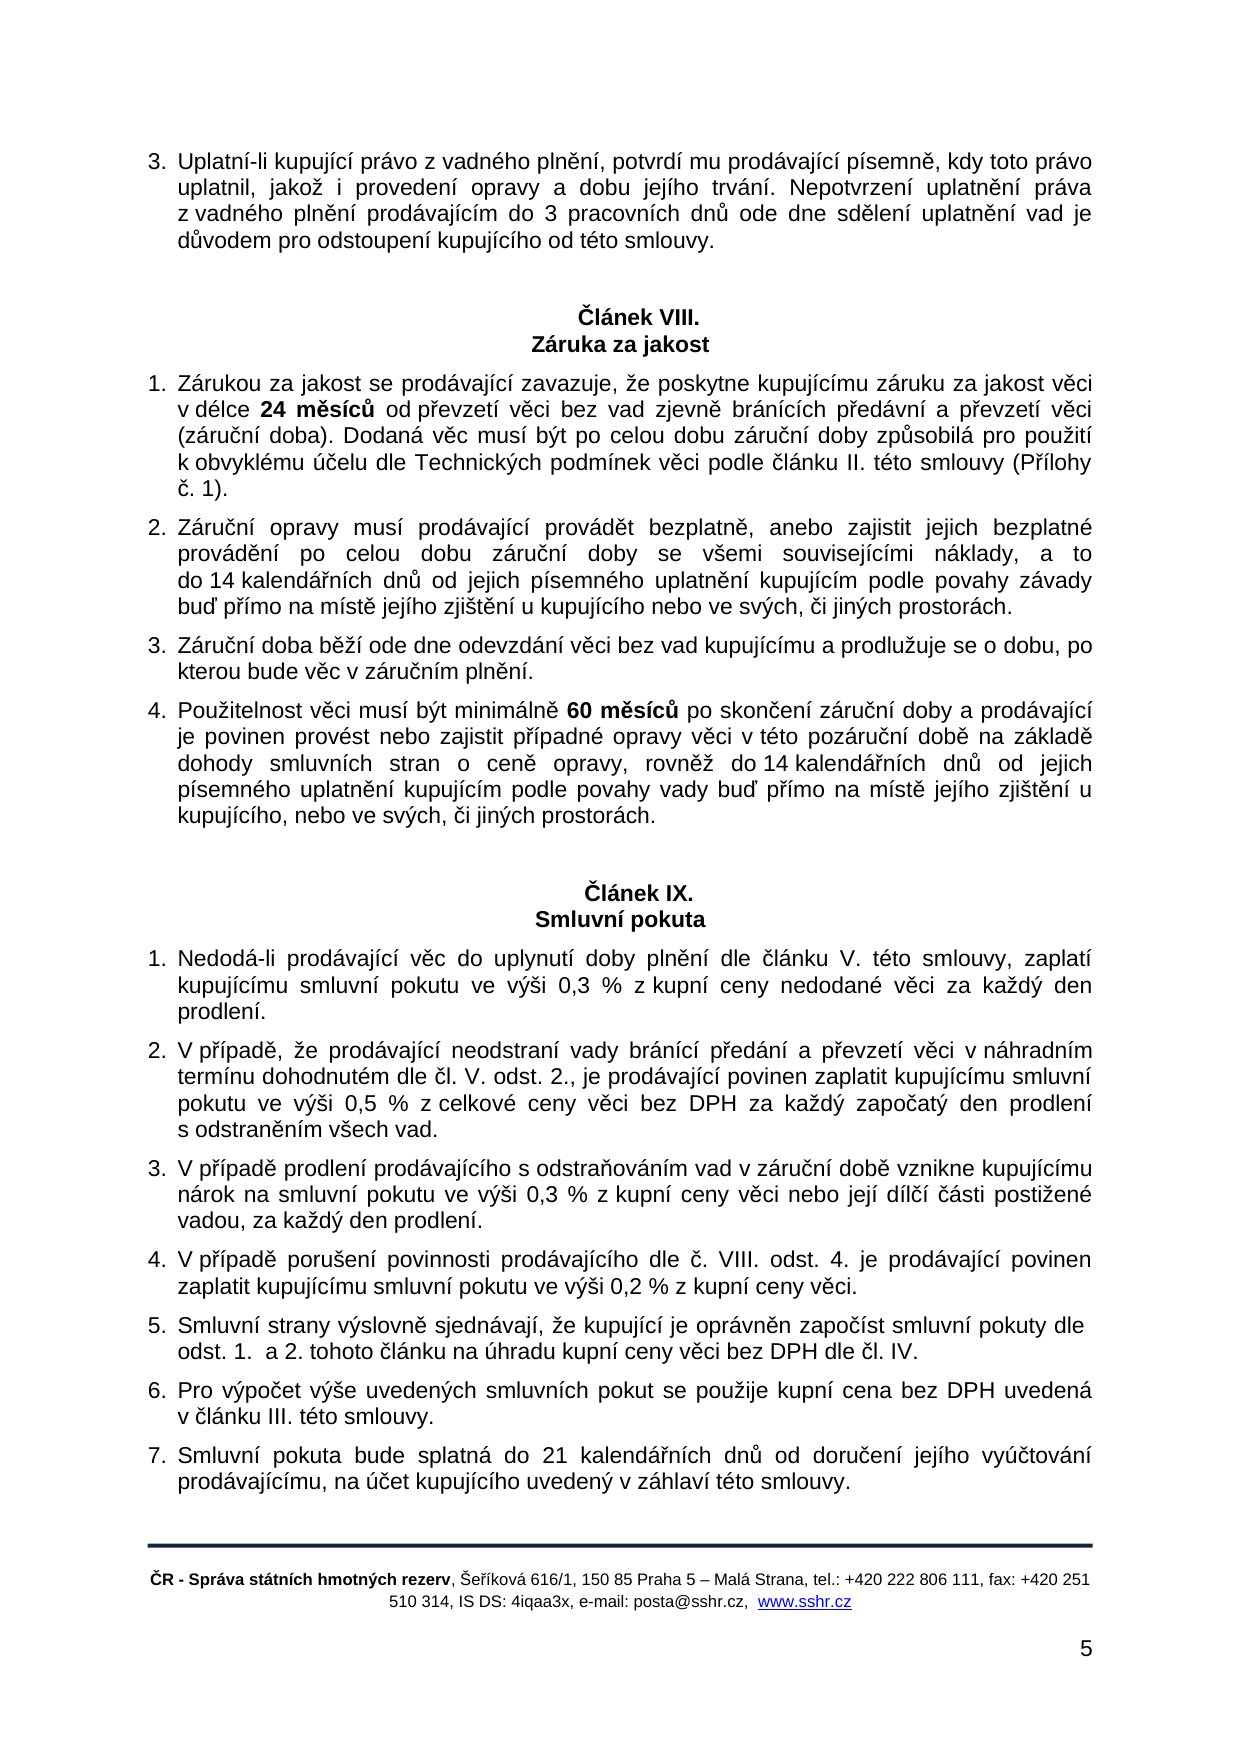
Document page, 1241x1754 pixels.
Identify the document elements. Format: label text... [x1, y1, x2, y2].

list Záruční opravy musí prodávající provádět bezplatně, anebo zajistit jejich bezplatné provádění po celou dobu záruční doby se všemi souvisejícími náklady, a to do 14 kalendářních dnů od jejich písemného uplatnění kupujícím podle povahy závady buď přímo na místě jejího zjištění u kupujícího nebo ve svých, či jiných prostorách. [148, 514, 1093, 619]
subtitle Článek VIII. [185, 304, 1093, 331]
list V případě prodlení prodávajícího s odstraňováním vad v záruční době vznikne kupujícímu nárok na smluvní pokutu ve výši 0,3 % z kupní ceny věci nebo její dílčí části postižené vadou, za každý den prodlení. [148, 1155, 1093, 1234]
list Smluvní pokuta bude splatná do 21 kalendářních dnů od doručení jejího vyúčtování prodávajícímu, na účet kupujícího uvedený v záhlaví této smlouvy. [148, 1442, 1093, 1495]
list Použitelnost věci musí být minimálně 60 měsíců po skončení záruční doby a prodávající je povinen provést nebo zajistit případné opravy věci v této pozáruční době na základě dohody smluvních stran o ceně opravy, rovněž do 14 kalendářních dnů od jejich písemného uplatnění kupujícím podle povahy vady buď přímo na místě jejího zjištění u kupujícího, nebo ve svých, či jiných prostorách. [148, 697, 1093, 829]
list Záruční doba běží ode dne odevzdání věci bez vad kupujícímu a prodlužuje se o dobu, po kterou bude věc v záručním plnění. [148, 632, 1093, 684]
text Záruka za jakost [148, 331, 1093, 357]
subtitle Článek IX. [185, 880, 1093, 906]
list Nedodá-li prodávající věc do uplynutí doby plnění dle článku V. této smlouvy, zaplatí kupujícímu smluvní pokutu ve výši 0,3 % z kupní ceny nedodané věci za každý den prodlení. [148, 945, 1093, 1024]
list Smluvní strany výslovně sjednávají, že kupující je oprávněn započíst smluvní pokuty dle odst. 1. a 2. tohoto článku na úhradu kupní ceny věci bez DPH dle čl. IV. [148, 1312, 1093, 1364]
list Pro výpočet výše uvedených smluvních pokut se použije kupní cena bez DPH uvedená v článku III. této smlouvy. [148, 1377, 1093, 1429]
text Smluvní pokuta [148, 906, 1093, 933]
list V případě porušení povinnosti prodávajícího dle č. VIII. odst. 4. je prodávající povinen zaplatit kupujícímu smluvní pokutu ve výši 0,2 % z kupní ceny věci. [148, 1246, 1093, 1299]
list Zárukou za jakost se prodávající zavazuje, že poskytne kupujícímu záruku za jakost věci v délce 24 měsíců od převzetí věci bez vad zjevně bránících předávní a převzetí věci (záruční doba). Dodaná věc musí být po celou dobu záruční doby způsobilá pro použití k obvyklému účelu dle Technických podmínek věci podle článku II. této smlouvy (Přílohy č. 1). [148, 369, 1093, 501]
list Uplatní-li kupující právo z vadného plnění, potvrdí mu prodávající písemně, kdy toto právo uplatnil, jakož i provedení opravy a dobu jejího trvání. Nepotvrzení uplatnění práva z vadného plnění prodávajícím do 3 pracovních dnů ode dne sdělení uplatnění vad je důvodem pro odstoupení kupujícího od této smlouvy. [148, 148, 1093, 253]
list V případě, že prodávající neodstraní vady bránící předání a převzetí věci v náhradním termínu dohodnutém dle čl. V. odst. 2., je prodávající povinen zaplatit kupujícímu smluvní pokutu ve výši 0,5 % z celkové ceny věci bez DPH za každý započatý den prodlení s odstraněním všech vad. [148, 1037, 1093, 1142]
